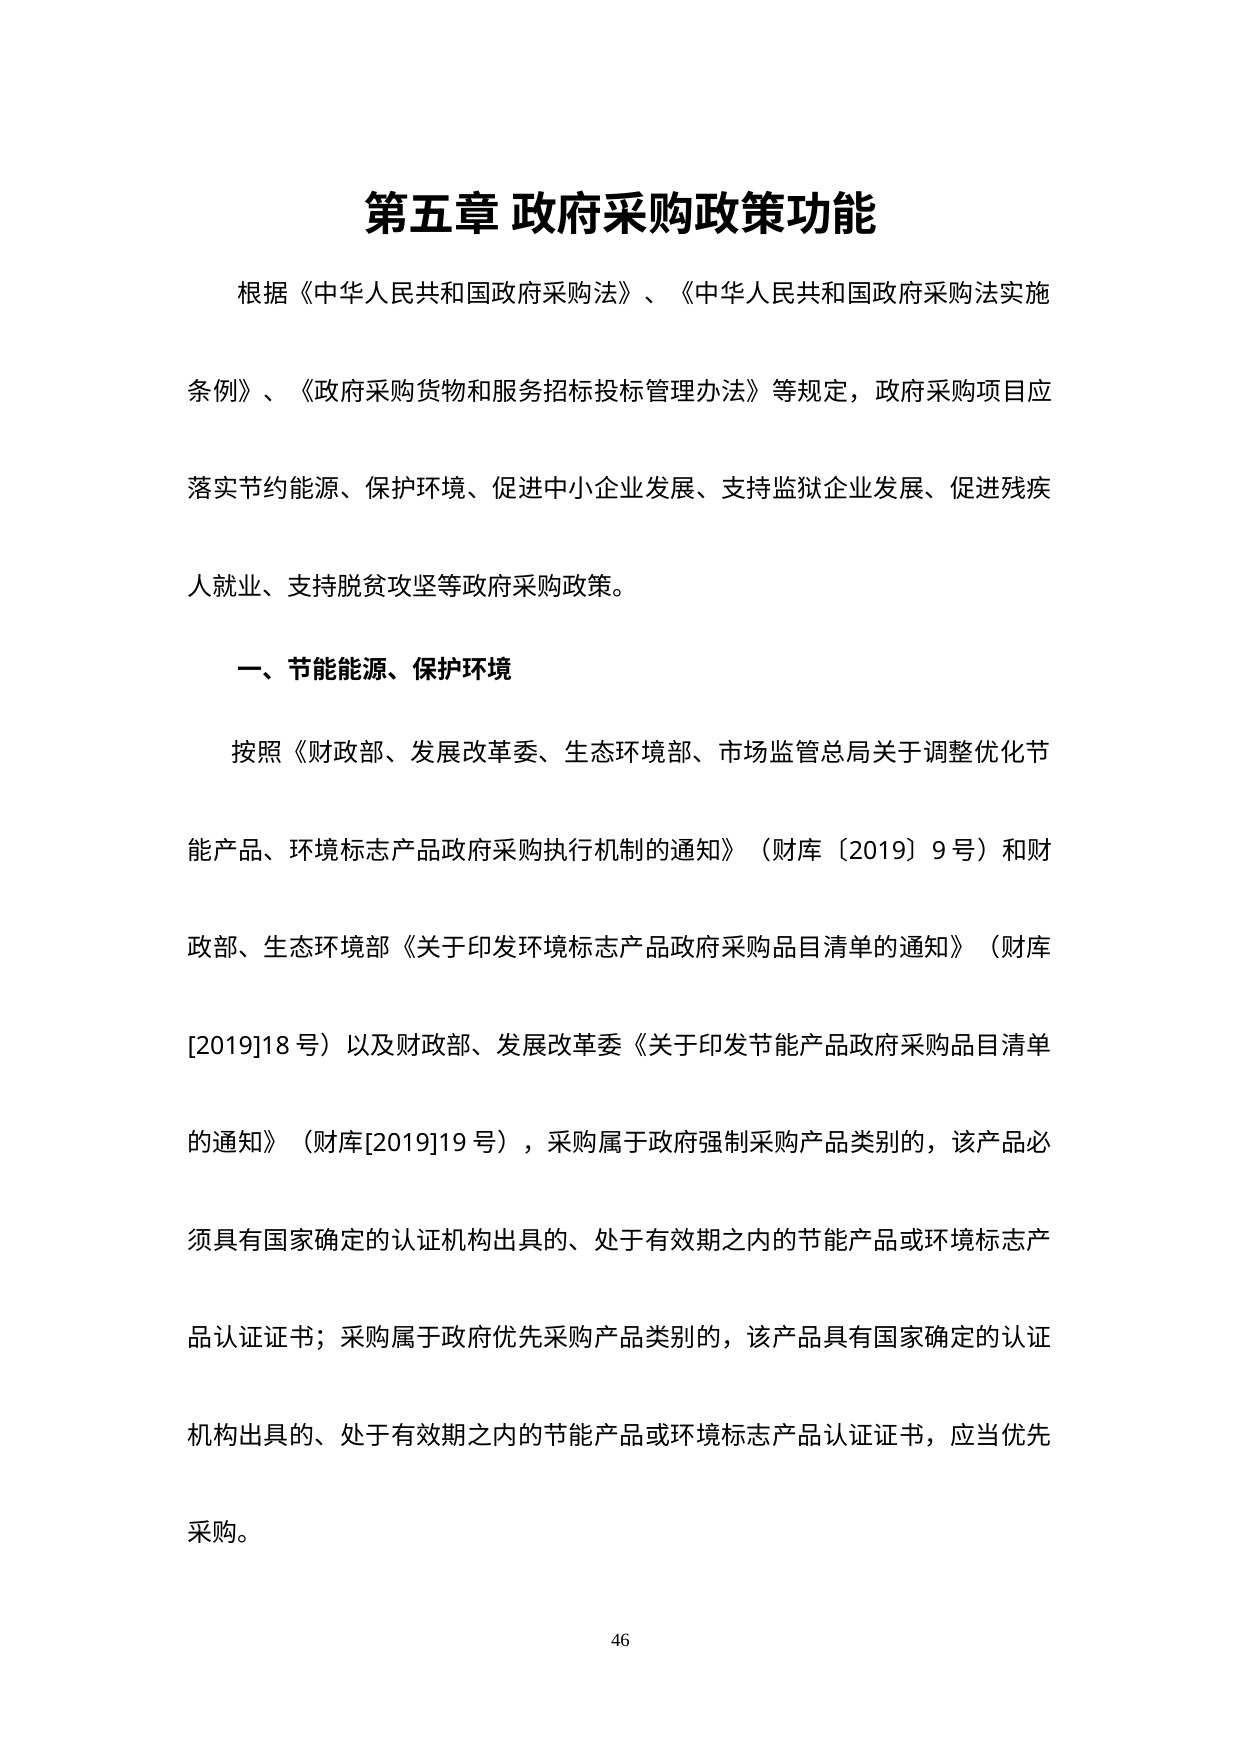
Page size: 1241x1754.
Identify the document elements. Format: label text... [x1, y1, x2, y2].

text 按照《财政部、发展改革委、生态环境部、市场监管总局关于调整优化节能产品、环境标志产品政府采购执行机制的通知》（财库〔2019〕9号）和财政部、生态环境部《关于印发环境标志产品政府采购品目清单的通知》（财库[2019]18号）以及财政部、发展改革委《关于印发节能产品政府采购品目清单的通知》（财库[2019]19号），采购属于政府强制采购产品类别的，该产品必须具有国家确定的认证机构出具的、处于有效期之内的节能产品或环境标志产品认证证书；采购属于政府优先采购产品类别的，该产品具有国家确定的认证机构出具的、处于有效期之内的节能产品或环境标志产品认证证书，应当优先采购。 [187, 718, 1053, 1563]
text 根据《中华人民共和国政府采购法》、《中华人民共和国政府采购法实施条例》、《政府采购货物和服务招标投标管理办法》等规定，政府采购项目应落实节约能源、保护环境、促进中小企业发展、支持监狱企业发展、促进残疾人就业、支持脱贫攻坚等政府采购政策。 [187, 259, 1053, 617]
text 一、节能能源、保护环境 [187, 635, 1053, 700]
text 第五章 政府采购政策功能 [187, 162, 1053, 259]
